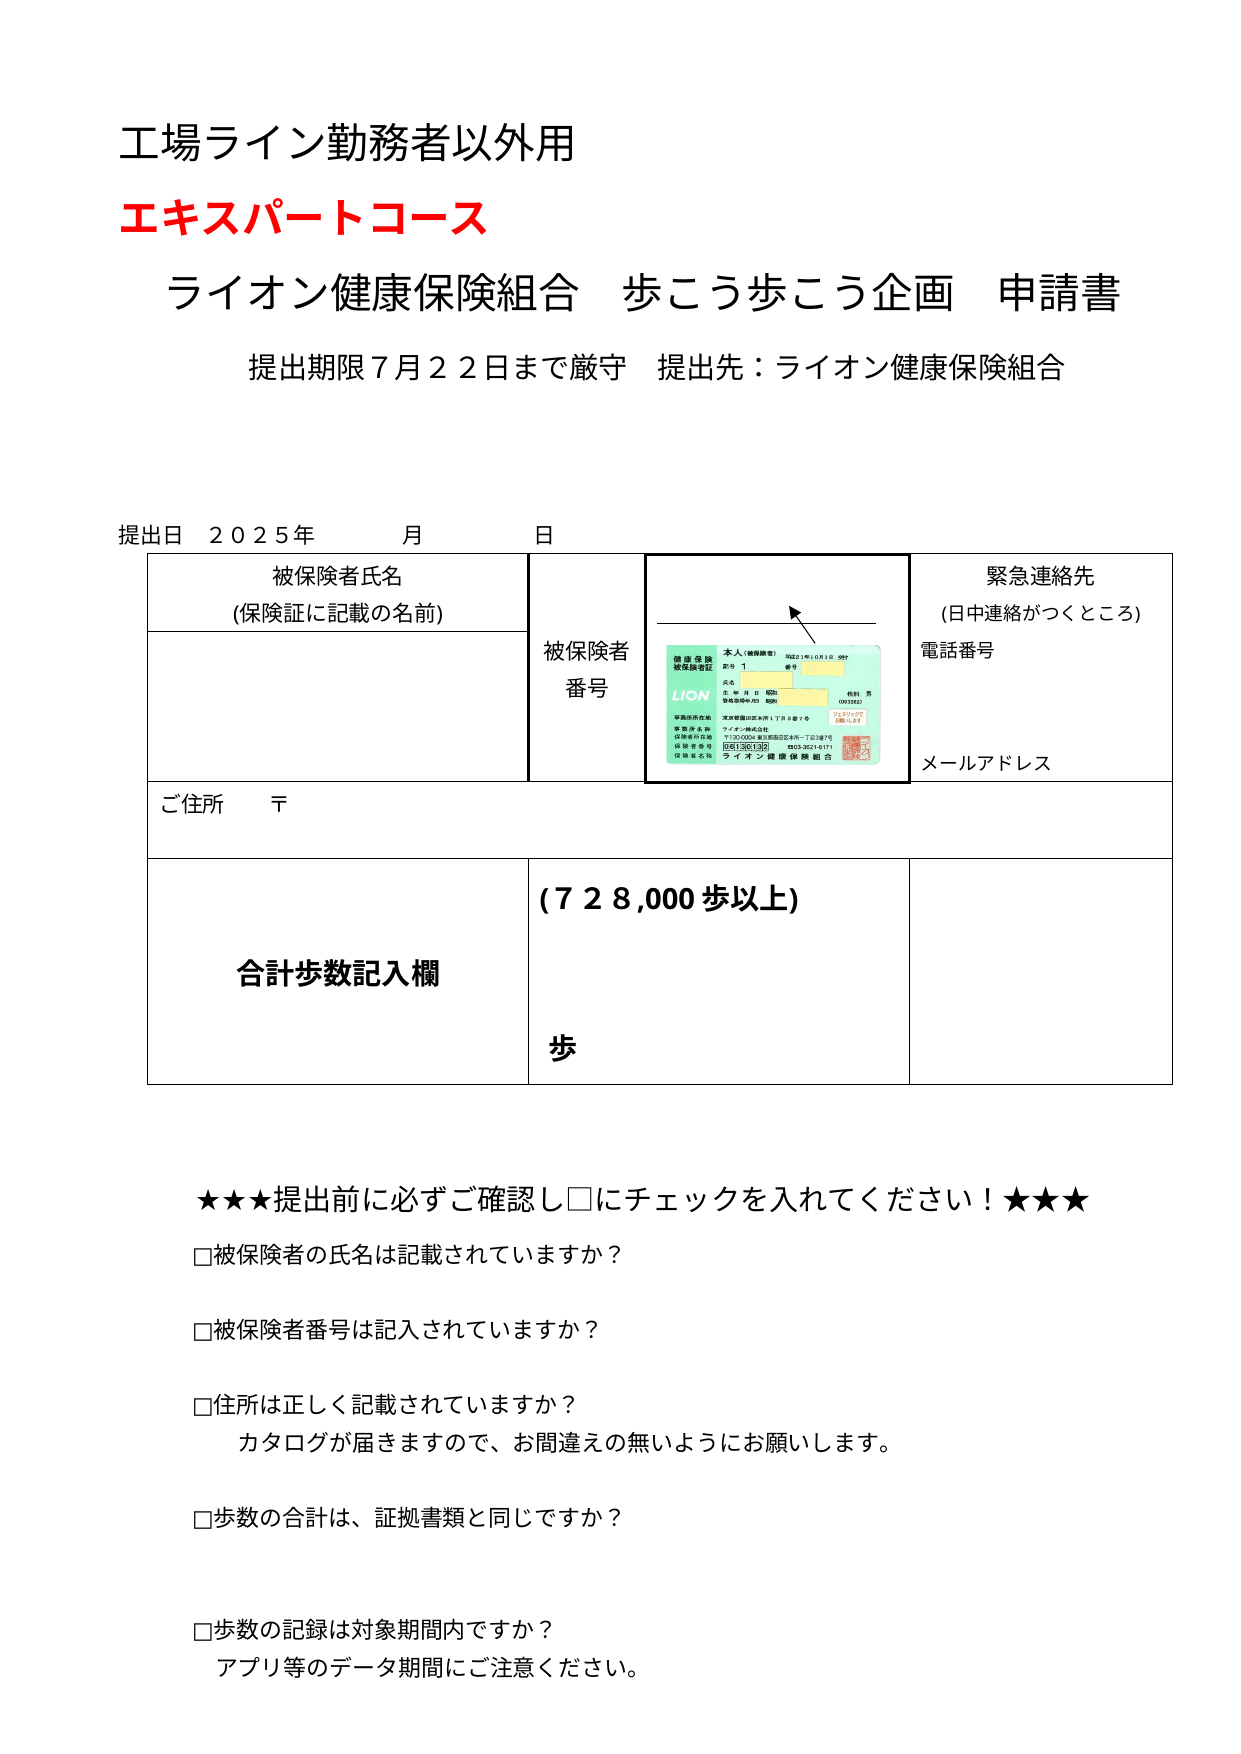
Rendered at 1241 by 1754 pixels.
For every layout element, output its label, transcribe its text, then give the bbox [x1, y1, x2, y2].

text □歩数の記録は対象期間内ですか？ [156, 1610, 1167, 1648]
text ★★★提出前に必ずご確認し□にチェックを入れてください！★★★ [118, 1160, 1167, 1235]
table_header 被保険者氏名 (保険証に記載の名前) [148, 554, 527, 631]
table_cell [148, 632, 527, 781]
text エキスパートコース [118, 178, 1167, 253]
table_cell [910, 859, 1172, 1084]
text アプリ等のデータ期間にご注意ください。 [156, 1648, 1167, 1685]
table_cell 合計歩数記入欄 [148, 859, 528, 1084]
text □歩数の合計は、証拠書類と同じですか？ [156, 1498, 1167, 1535]
table_header 被保険者 番号 [530, 554, 644, 781]
table_cell ご住所 〒 [148, 782, 1172, 858]
text カタログが届きますので、お間違えの無いようにお願いします。 [156, 1423, 1167, 1460]
table_cell (７２８,000歩以上) 歩 [529, 859, 909, 1084]
text □住所は正しく記載されていますか？ [156, 1385, 1167, 1423]
text ライオン健康保険組合 歩こう歩こう企画 申請書 [118, 253, 1167, 328]
text 工場ライン勤務者以外用 [118, 103, 1167, 178]
table_header 緊急連絡先 (日中連絡がつくところ) 電話番号 メールアドレス [911, 554, 1172, 781]
table_header [647, 556, 908, 781]
text □被保険者番号は記入されていますか？ [156, 1310, 1167, 1348]
text 提出期限７月２２日まで厳守 提出先：ライオン健康保険組合 [118, 328, 1167, 403]
text 提出日 ２０２５年 月 日 [118, 478, 1167, 553]
text □被保険者の氏名は記載されていますか？ [156, 1235, 1167, 1273]
